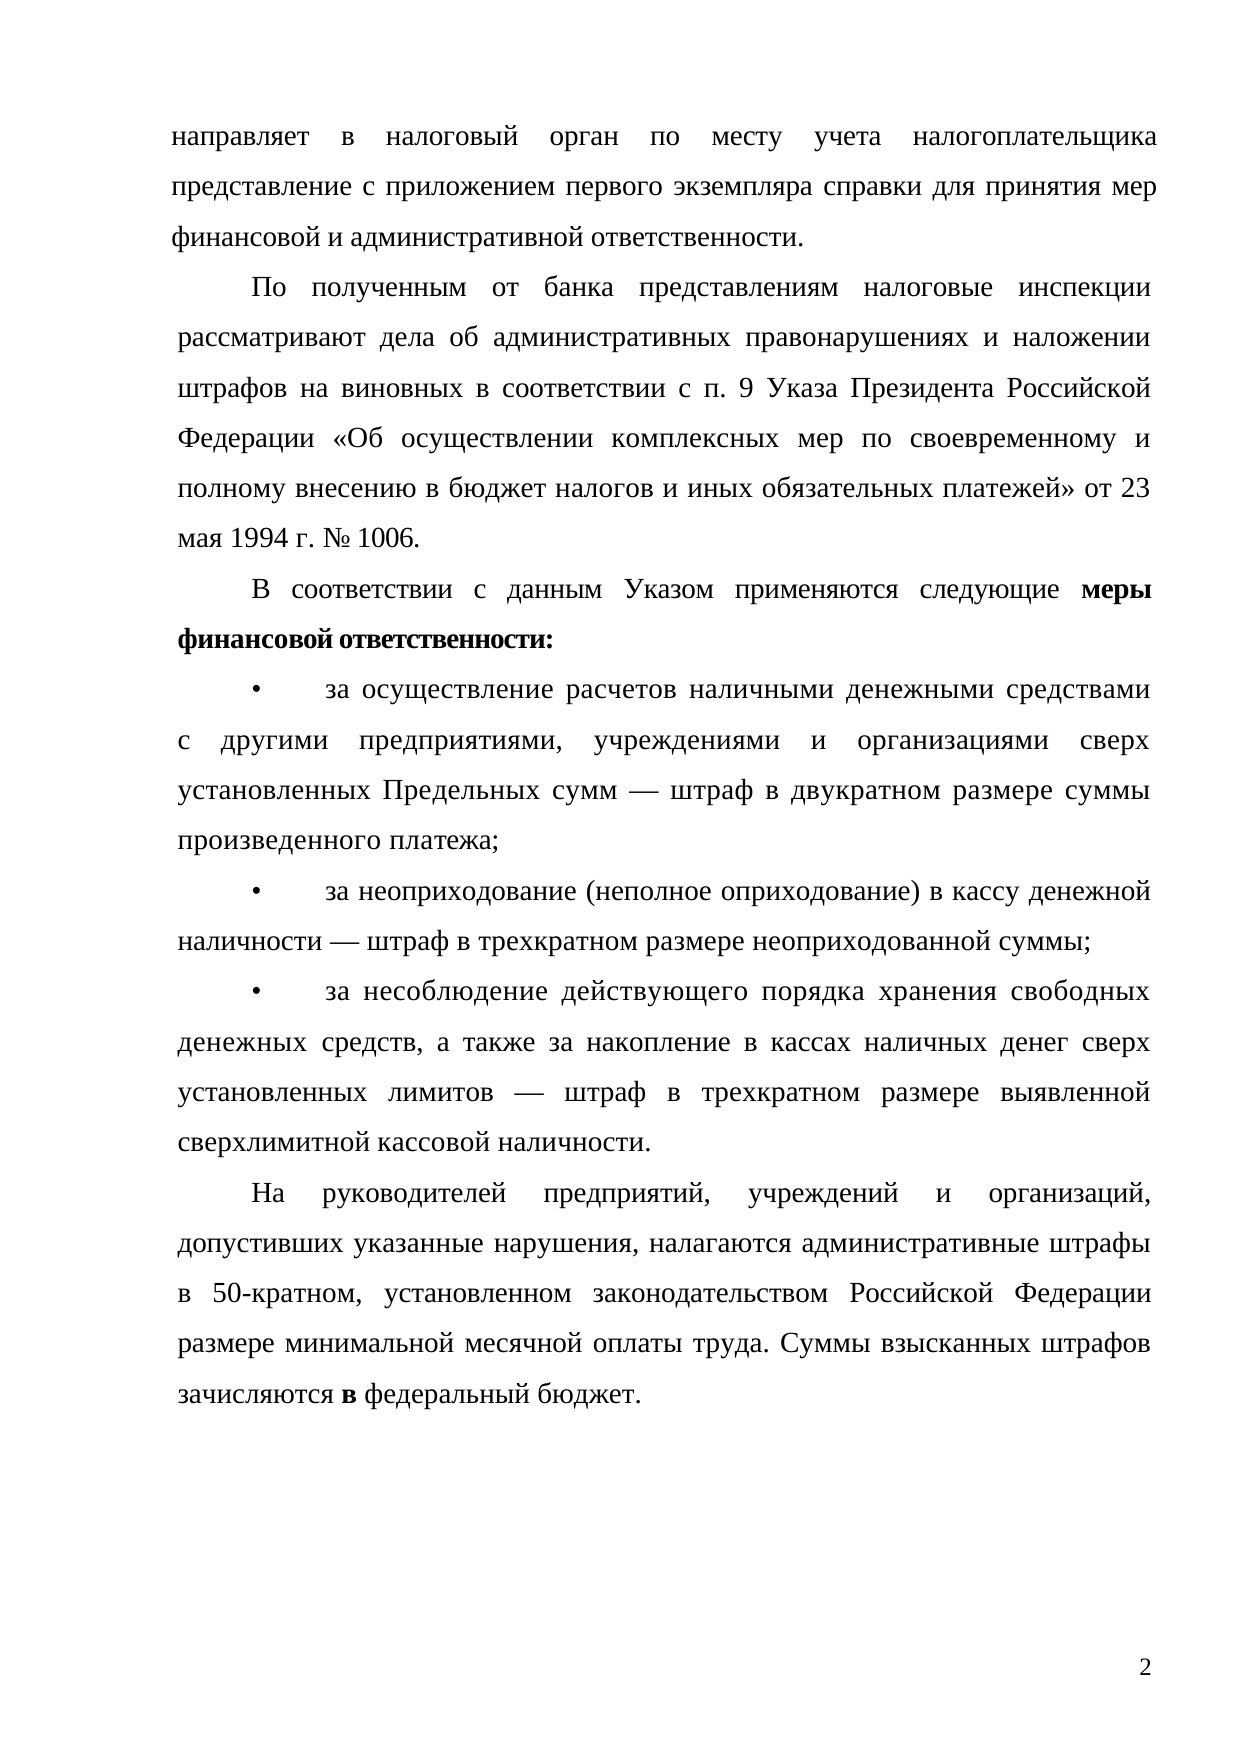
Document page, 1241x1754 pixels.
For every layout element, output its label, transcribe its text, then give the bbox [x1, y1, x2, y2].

list за несоблюдение действующего порядка хранения свободных денежных средств, а также за накопление в кассах наличных денег сверх установленных лимитов — штраф в трехкратном размере выявленной сверхлимитной кассовой наличности. [177, 973, 1152, 1158]
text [171, 118, 1158, 252]
text В соответствии с данным Указом применяются следующие меры финансовой ответственности: [177, 571, 1152, 655]
list за неоприходование (неполное оприходование) в кассу денежной наличности — штраф в трехкратном размере неоприходованной суммы; [177, 873, 1152, 957]
text На руководителей предприятий, учреждений и организаций, допустивших указанные нарушения, налагаются административные штрафы в 50-кратном, установленном законодательством Российской Федерации размере минимальной месячной оплаты труда. Суммы взысканных штрафов зачисляются в федеральный бюджет. [177, 1175, 1152, 1409]
text По полученным от банка представлениям налоговые инспекции рассматривают дела об административных правонарушениях и наложении штрафов на виновных в соответствии с п. 9 Указа Президента Российской Федерации «Об осуществлении комплексных мер по своевременному и полному внесению в бюджет налогов и иных обязательных платежей» от 23 мая 1994 г. № 1006. [177, 269, 1152, 554]
list за осуществление расчетов наличными денежными средствами с другими предприятиями, учреждениями и организациями сверх установленных Предельных сумм — штраф в двукратном размере суммы произведенного платежа; [177, 672, 1152, 856]
